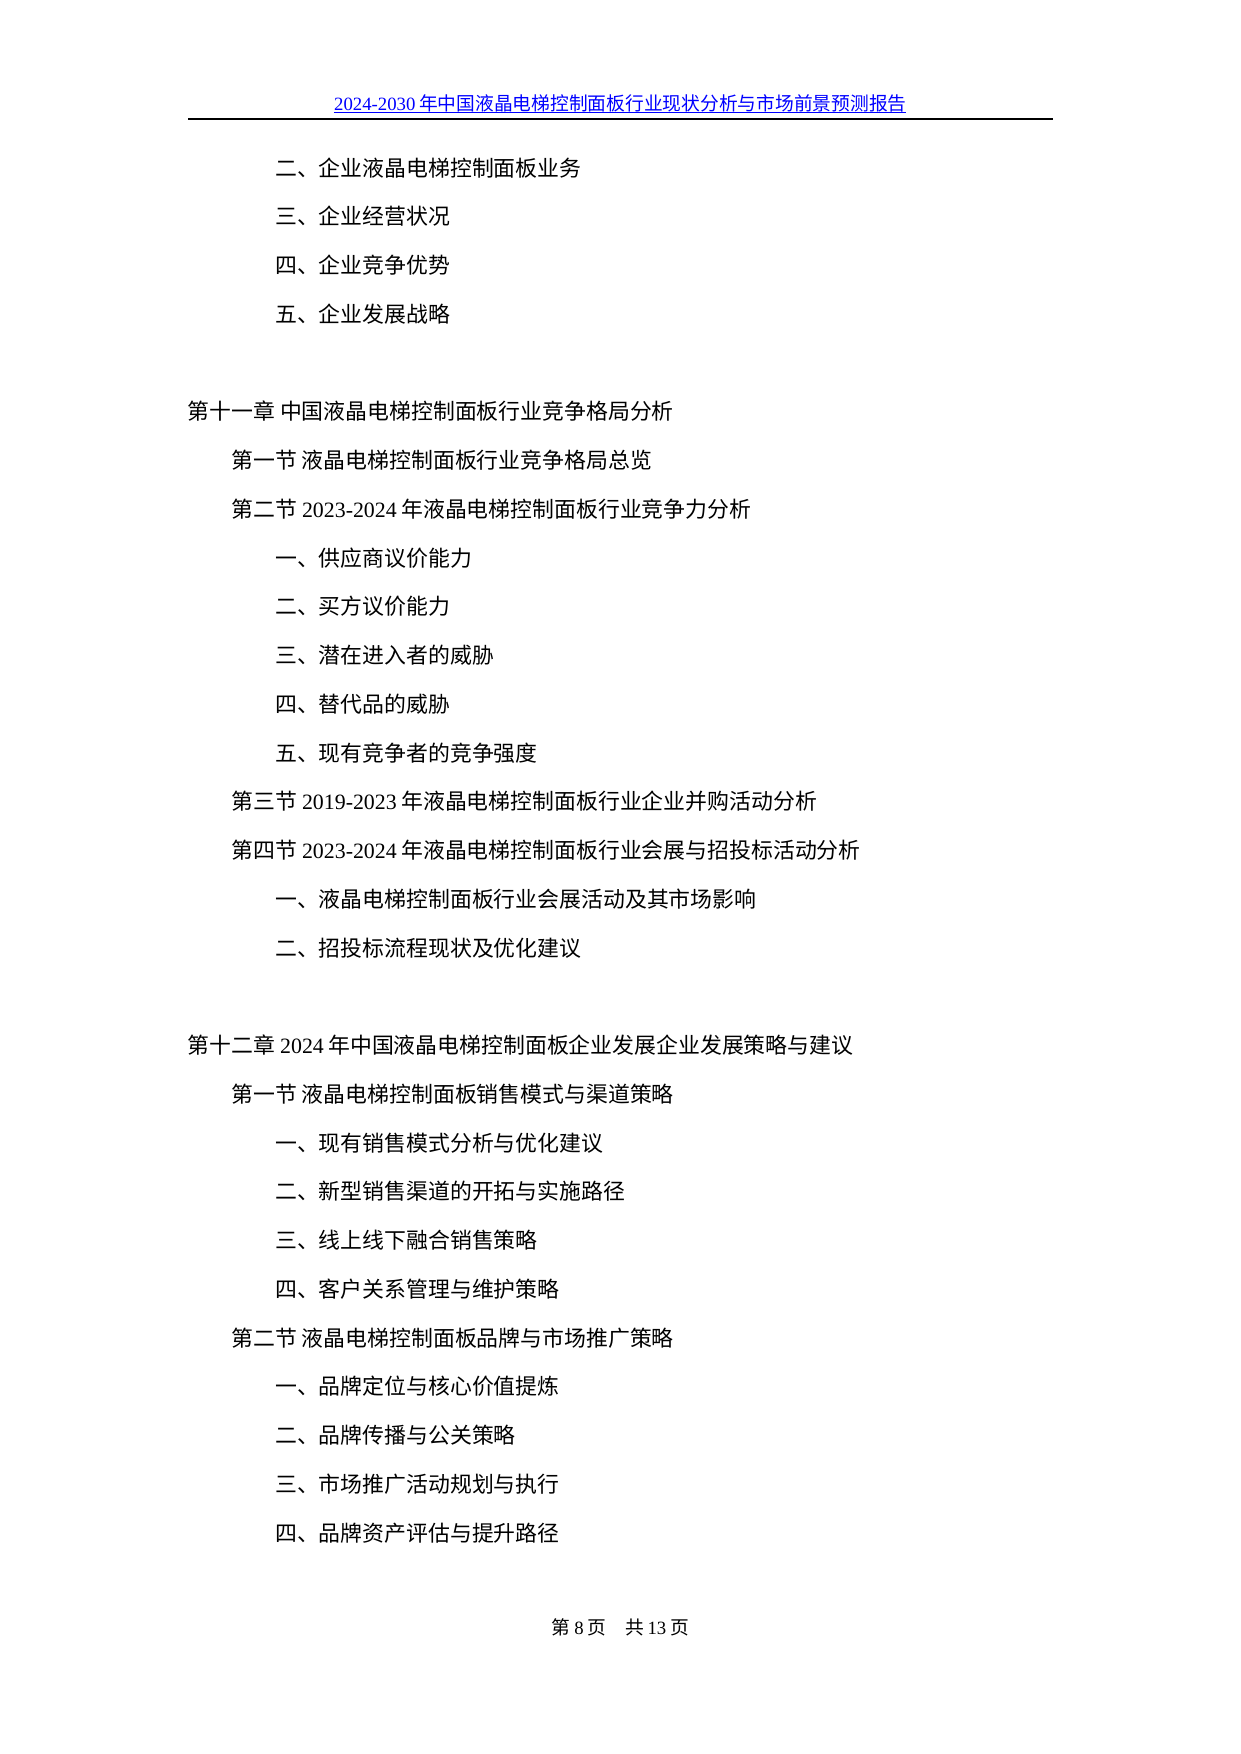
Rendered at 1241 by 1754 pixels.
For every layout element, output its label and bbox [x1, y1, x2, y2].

text [187, 150, 1053, 1548]
